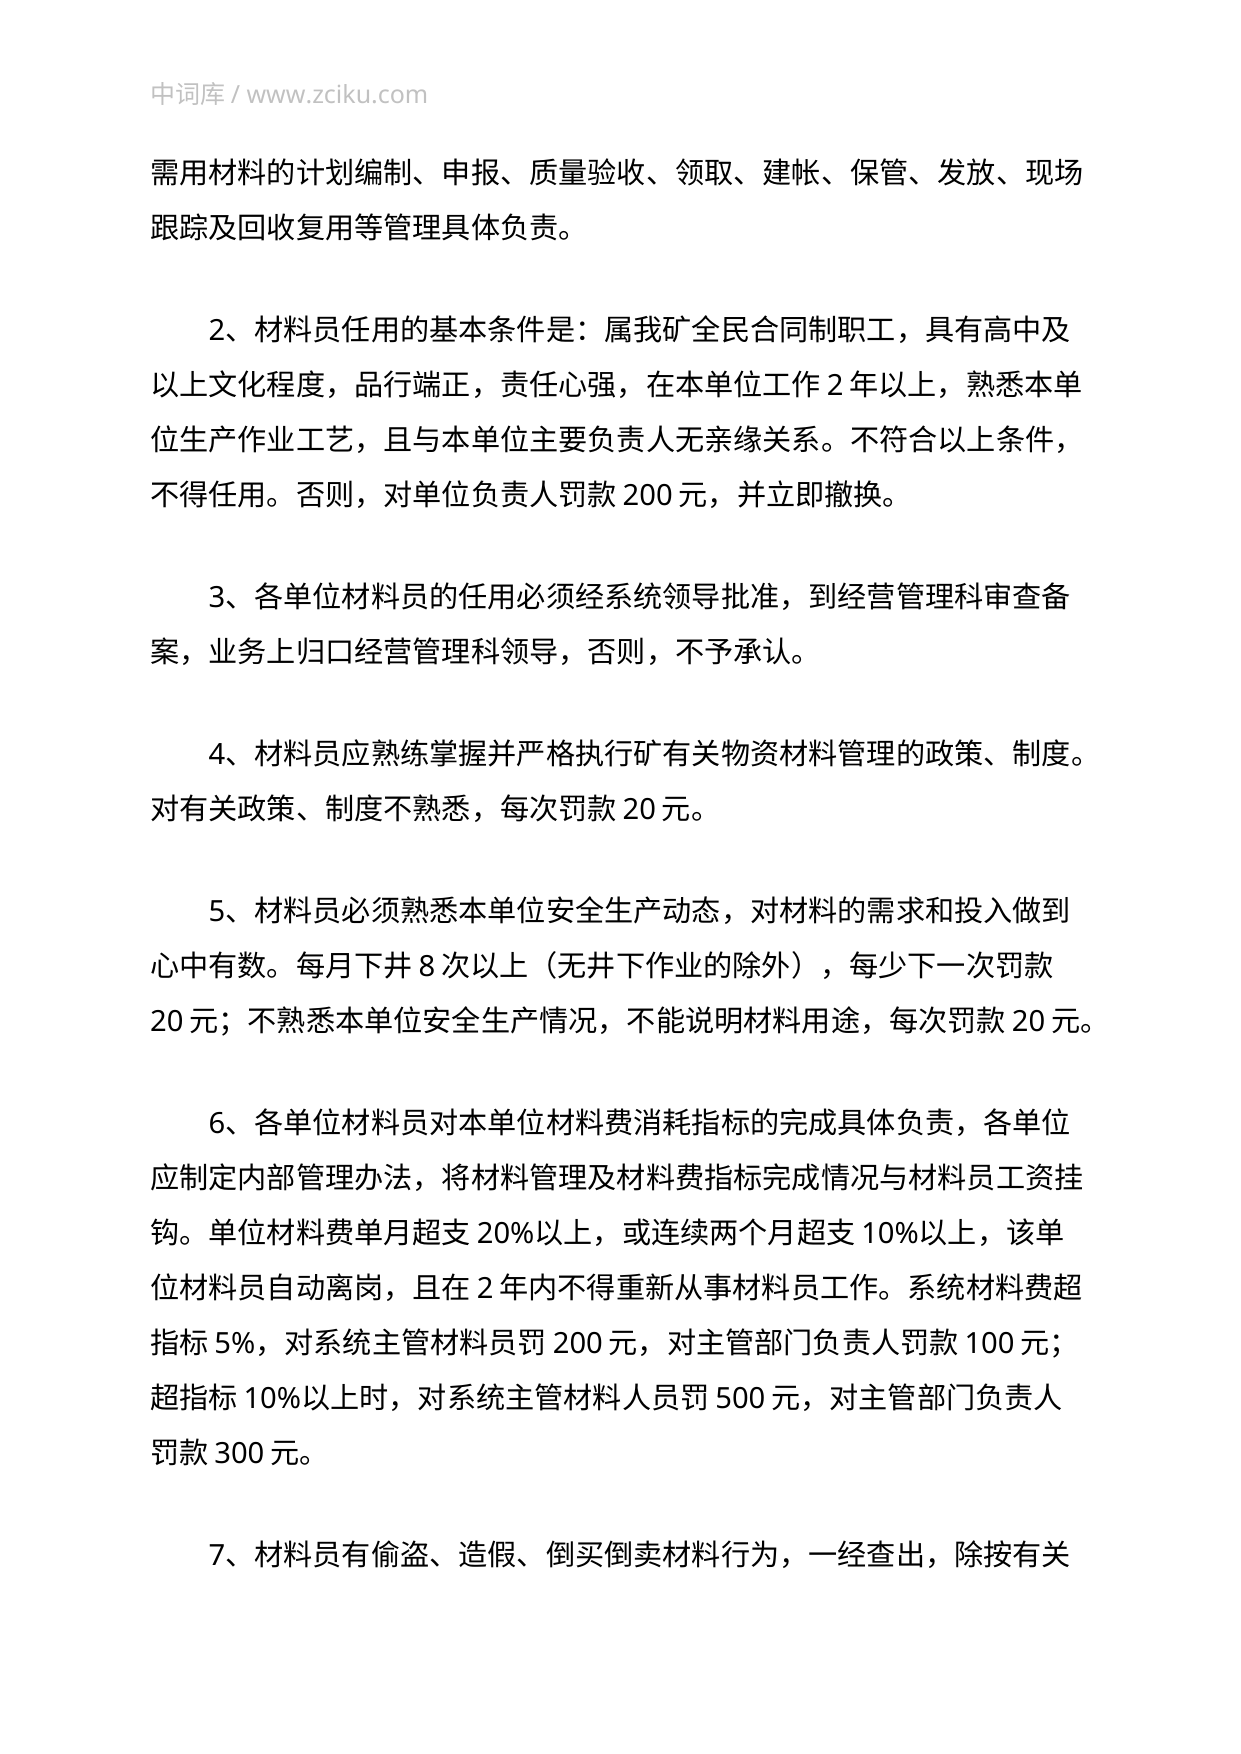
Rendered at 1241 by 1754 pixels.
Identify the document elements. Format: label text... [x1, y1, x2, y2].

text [150, 1531, 1090, 1573]
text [150, 150, 1090, 247]
text 6、各单位材料员对本单位材料费消耗指标的完成具体负责，各单位应制定内部管理办法，将材料管理及材料费指标完成情况与材料员工资挂钩。单位材料费单月超支20%以上，或连续两个月超支10%以上，该单位材料员自动离岗，且在2年内不得重新从事材料员工作。系统材料费超指标5%，对系统主管材料员罚200元，对主管部门负责人罚款100元；超指标10%以上时，对系统主管材料人员罚500元，对主管部门负责人罚款300元。 [150, 1099, 1090, 1472]
text 2、材料员任用的基本条件是：属我矿全民合同制职工，具有高中及以上文化程度，品行端正，责任心强，在本单位工作2年以上，熟悉本单位生产作业工艺，且与本单位主要负责人无亲缘关系。不符合以上条件，不得任用。否则，对单位负责人罚款200元，并立即撤换。 [150, 307, 1090, 514]
text 3、各单位材料员的任用必须经系统领导批准，到经营管理科审查备案，业务上归口经营管理科领导，否则，不予承认。 [150, 573, 1090, 671]
text 4、材料员应熟练掌握并严格执行矿有关物资材料管理的政策、制度。对有关政策、制度不熟悉，每次罚款20元。 [150, 730, 1090, 828]
text 5、材料员必须熟悉本单位安全生产动态，对材料的需求和投入做到心中有数。每月下井8次以上（无井下作业的除外），每少下一次罚款20元；不熟悉本单位安全生产情况，不能说明材料用途，每次罚款20元。 [150, 887, 1090, 1040]
